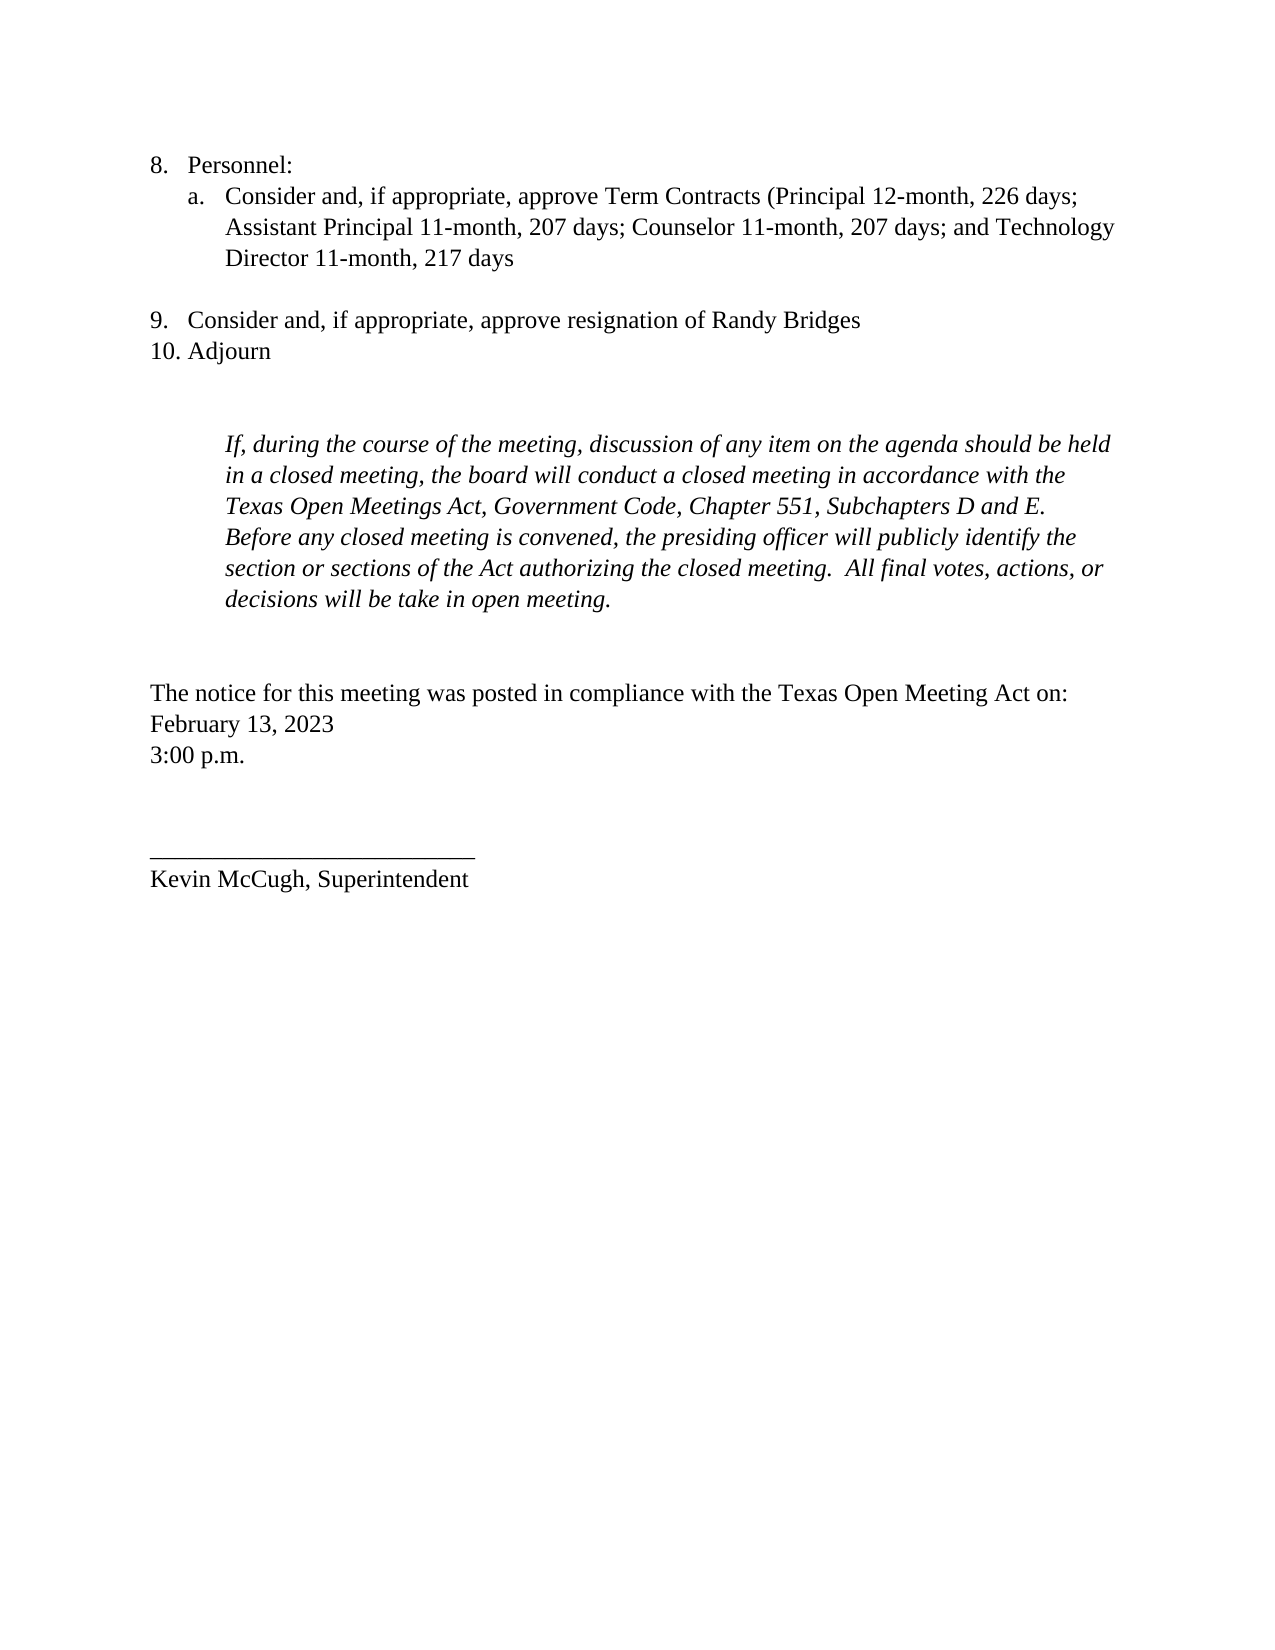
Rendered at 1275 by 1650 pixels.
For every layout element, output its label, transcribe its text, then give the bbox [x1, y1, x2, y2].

list Personnel: [150, 150, 1125, 179]
text Kevin McCugh, Superintendent [150, 864, 1125, 893]
text 3:00 p.m. [150, 740, 1125, 768]
text February 13, 2023 [150, 709, 1125, 737]
list Consider and, if appropriate, approve resignation of Randy Bridges [150, 305, 1125, 334]
text __________________________ [150, 833, 1125, 862]
list Adjourn [150, 336, 1125, 365]
text If, during the course of the meeting, discussion of any item on the agenda should be held in a closed meeting, the board will conduct a closed meeting in accordance with the Texas Open Meetings Act, Government Code, Chapter 551, Subchapters D and E. Before any closed meeting is convened, the presiding officer will publicly identify the section or sections of the Act authorizing the closed meeting. All final votes, actions, or decisions will be take in open meeting. [225, 429, 1125, 613]
list Consider and, if appropriate, approve Term Contracts (Principal 12-month, 226 days; Assistant Principal 11-month, 207 days; Counselor 11-month, 207 days; and Technology Director 11-month, 217 days [187, 181, 1125, 272]
text The notice for this meeting was posted in compliance with the Texas Open Meeting Act on: [150, 678, 1125, 706]
